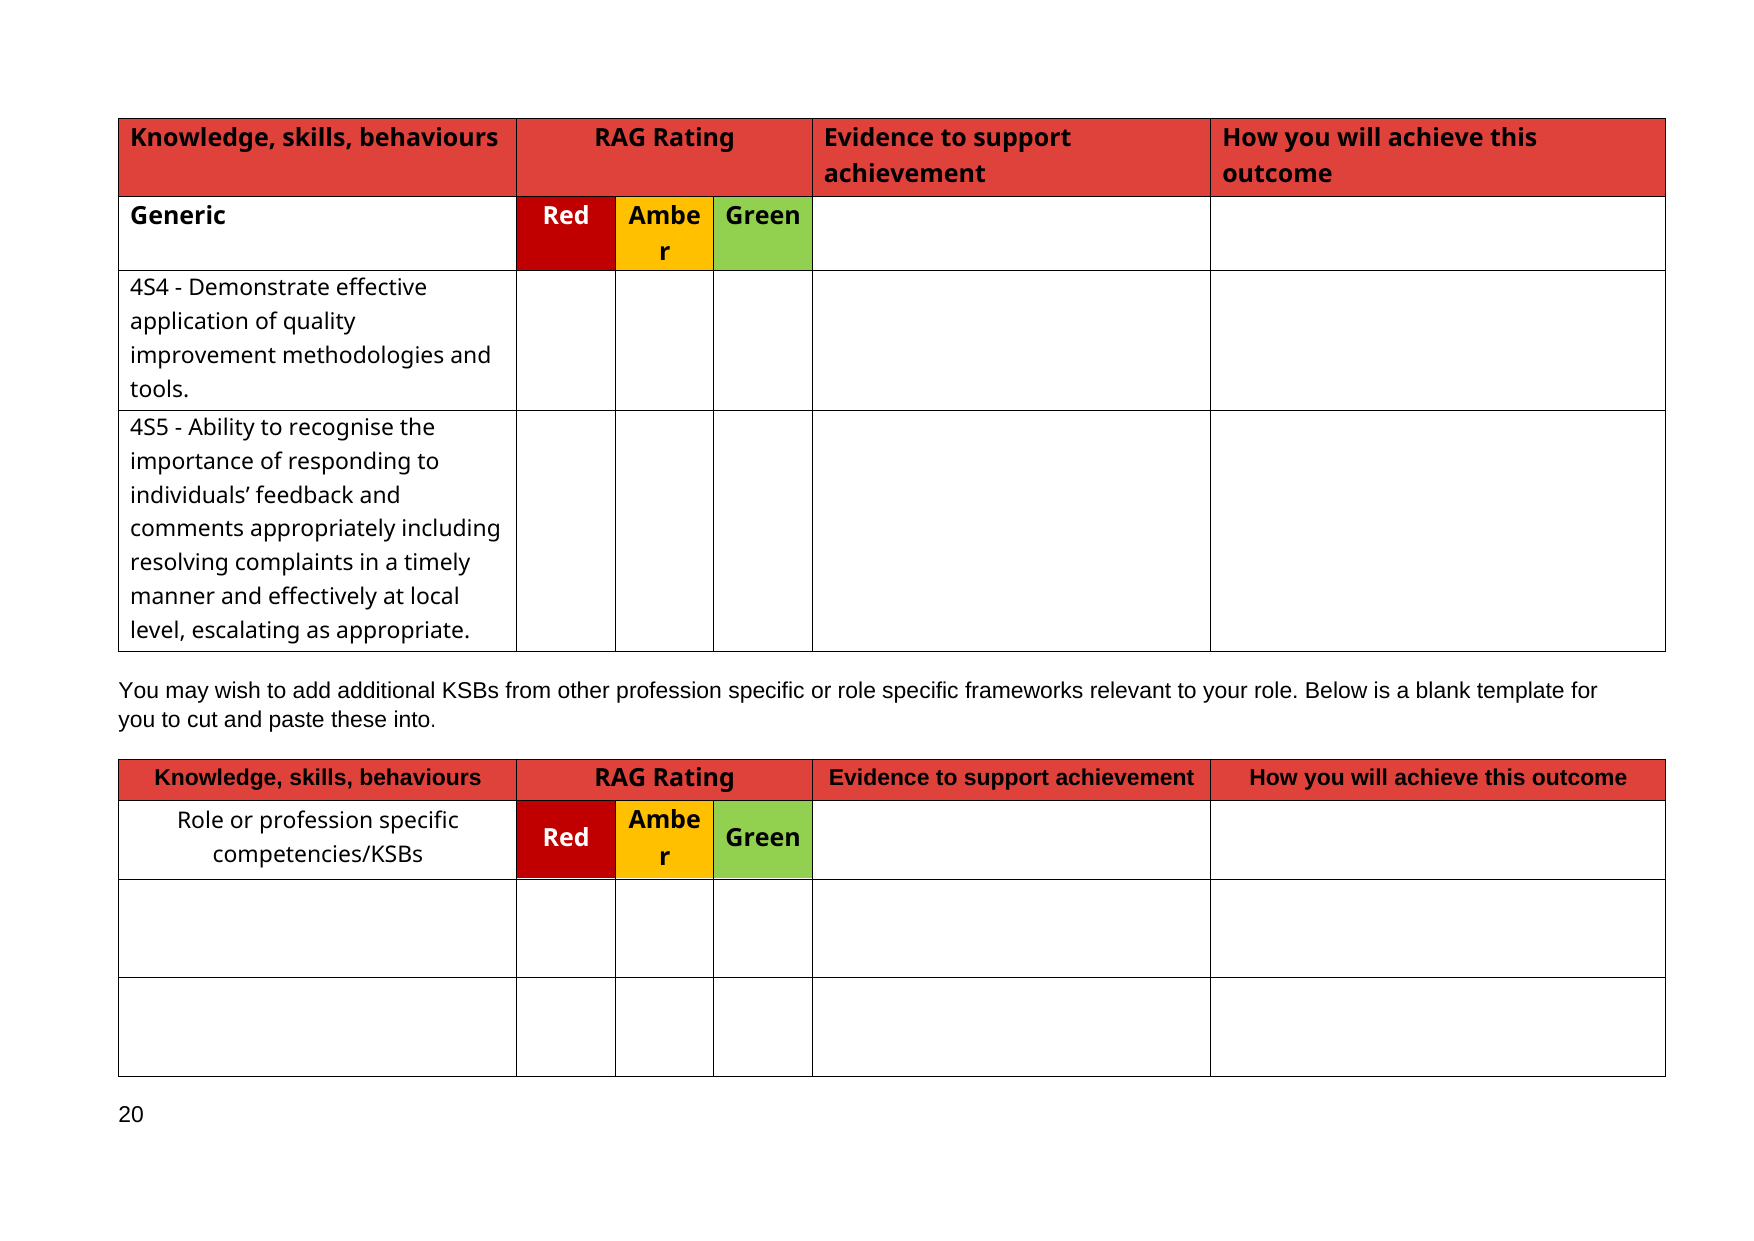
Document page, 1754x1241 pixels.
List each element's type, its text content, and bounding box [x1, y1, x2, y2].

table_cell [616, 271, 713, 410]
table_cell [714, 880, 812, 977]
table_header Knowledge, skills, behaviours [119, 760, 516, 800]
table_cell Red [517, 801, 615, 878]
table_cell [1211, 411, 1665, 651]
table_cell Amber [616, 801, 713, 878]
table_cell [616, 411, 713, 651]
table_cell [714, 271, 812, 410]
table_cell [119, 978, 516, 1076]
table_cell Amber [616, 197, 713, 270]
table_cell [1211, 801, 1665, 878]
table_cell [813, 271, 1210, 410]
table_header RAG Rating [517, 119, 812, 196]
text You may wish to add additional KSBs from other profession specific or role specific frameworks relevant to your role. Below is a blank template for you to cut and paste these into. [118, 677, 1636, 732]
table_cell [1211, 880, 1665, 977]
table_cell Green [714, 197, 812, 270]
table_cell [714, 411, 812, 651]
table_cell [517, 411, 615, 651]
table_cell [517, 978, 615, 1076]
table_cell 4S5 - Ability to recognise the importance of responding to individuals’ feedback and comments appropriately including resolving complaints in a timely manner and effectively at local level, escalating as appropriate. [119, 411, 516, 651]
table_cell [813, 411, 1210, 651]
table_cell Generic [119, 197, 516, 270]
table_cell [714, 978, 812, 1076]
table_cell [616, 880, 713, 977]
table_cell [813, 801, 1210, 878]
table_cell [517, 880, 615, 977]
table_cell Green [714, 801, 812, 878]
table_header Evidence to support achievement [813, 119, 1210, 196]
table_header RAG Rating [517, 760, 812, 800]
table_cell [119, 880, 516, 977]
table_cell [813, 978, 1210, 1076]
table_cell Red [517, 197, 615, 270]
table_cell Role or profession specific competencies/KSBs [119, 801, 516, 878]
table_header How you will achieve this outcome [1211, 760, 1665, 800]
table_cell [1211, 197, 1665, 270]
table_cell [517, 271, 615, 410]
table_cell [616, 978, 713, 1076]
table_header Evidence to support achievement [813, 760, 1210, 800]
table_cell [813, 880, 1210, 977]
table_cell [1211, 271, 1665, 410]
table_header Knowledge, skills, behaviours [119, 119, 516, 196]
table_cell [813, 197, 1210, 270]
table_header How you will achieve this outcome [1211, 119, 1665, 196]
table_cell 4S4 - Demonstrate effective application of quality improvement methodologies and tools. [119, 271, 516, 410]
table_cell [1211, 978, 1665, 1076]
